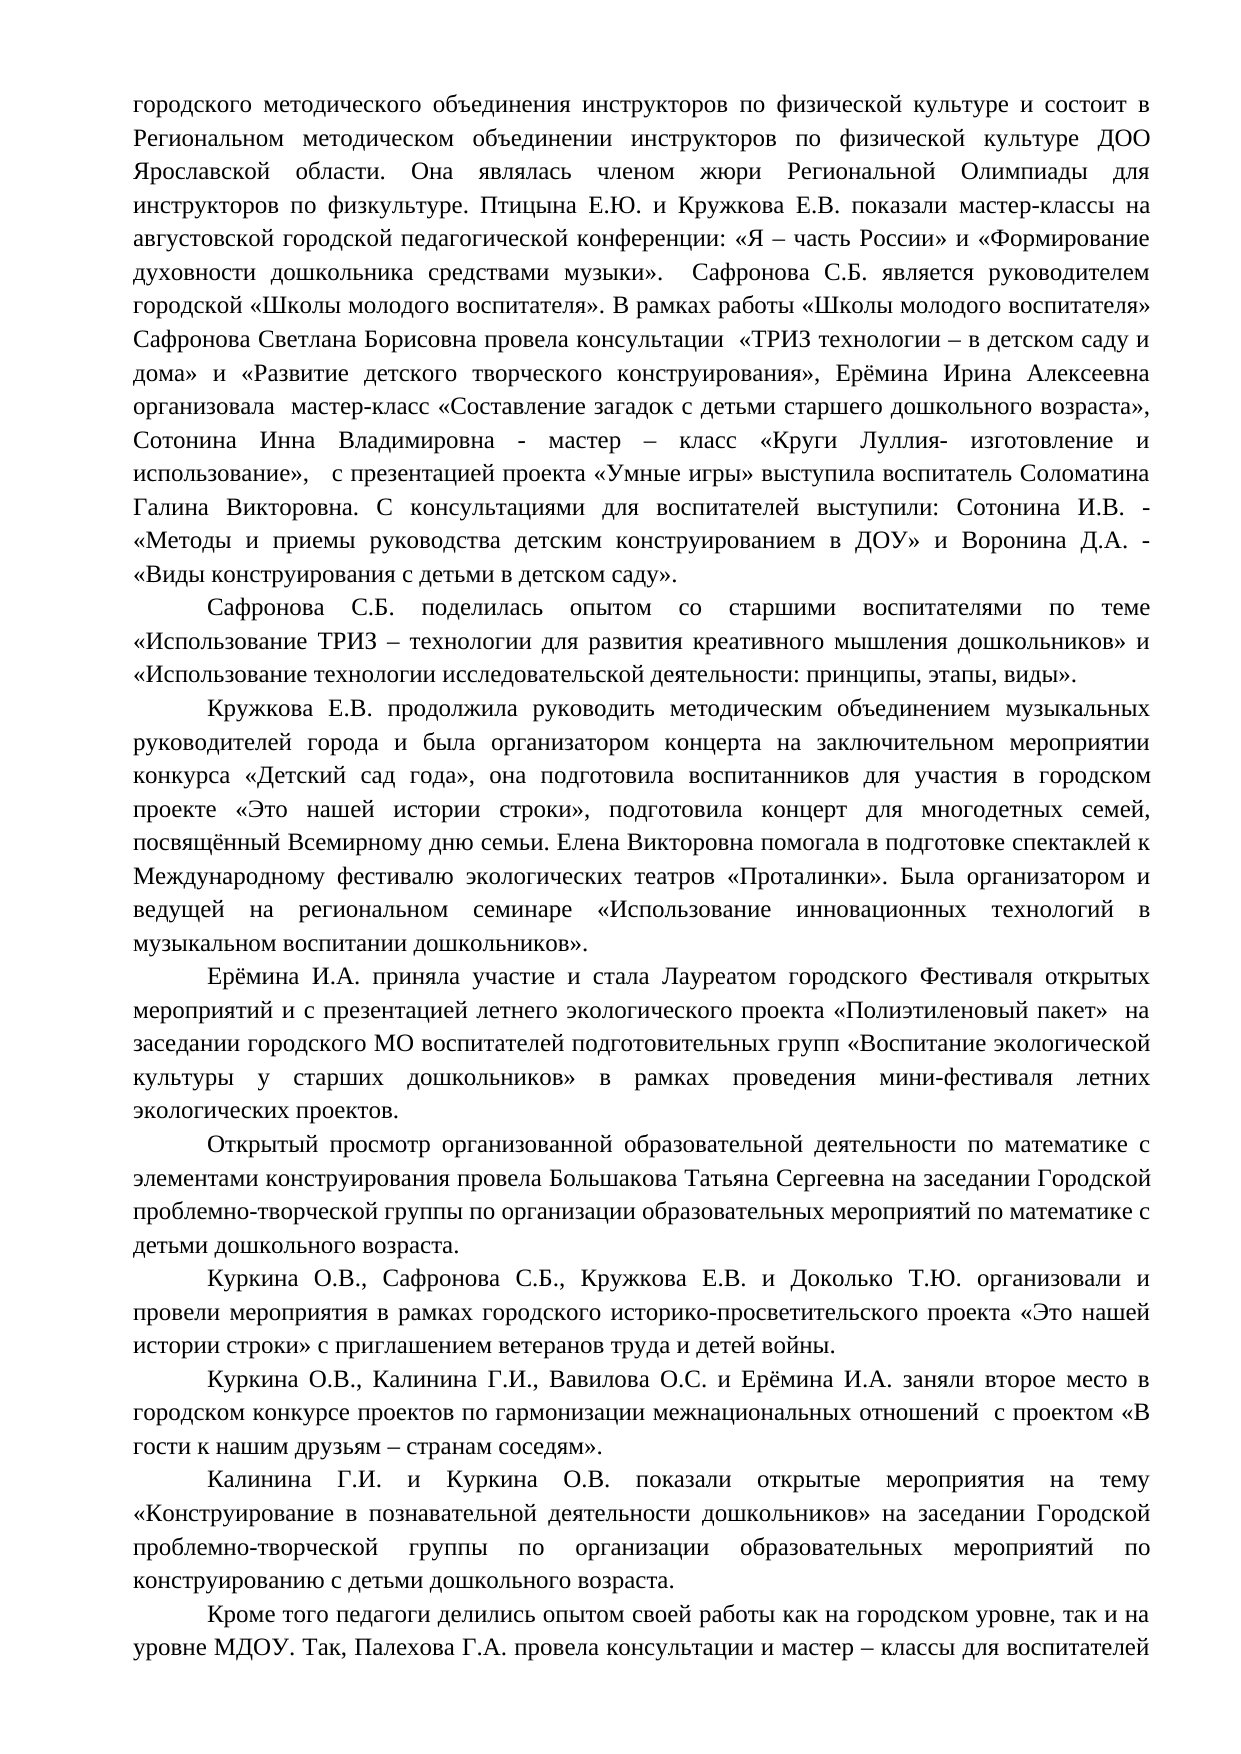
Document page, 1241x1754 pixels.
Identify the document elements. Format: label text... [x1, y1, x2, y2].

list Открытый просмотр организованной образовательной деятельности по математике с элементами конструирования провела Большакова Татьяна Сергеевна на заседании Городской проблемно-творческой группы по организации образовательных мероприятий по математике с детьми дошкольного возраста. [133, 1126, 1151, 1260]
list Сафронова С.Б. поделилась опытом со старшими воспитателями по теме «Использование ТРИЗ – технологии для развития креативного мышления дошкольников» и «Использование технологии исследовательской деятельности: принципы, этапы, виды». [133, 589, 1151, 690]
list Куркина О.В., Сафронова С.Б., Кружкова Е.В. и Доколько Т.Ю. организовали и провели мероприятия в рамках городского историко-просветительского проекта «Это нашей истории строки» с приглашением ветеранов труда и детей войны. [133, 1260, 1151, 1361]
list Куркина О.В., Калинина Г.И., Вавилова О.С. и Ерёмина И.А. заняли второе место в городском конкурсе проектов по гармонизации межнациональных отношений с проектом «В гости к нашим друзьям – странам соседям». [133, 1361, 1151, 1461]
list Калинина Г.И. и Куркина О.В. показали открытые мероприятия на тему «Конструирование в познавательной деятельности дошкольников» на заседании Городской проблемно-творческой группы по организации образовательных мероприятий по конструированию с детьми дошкольного возраста. [133, 1461, 1151, 1595]
list Кружкова Е.В. продолжила руководить методическим объединением музыкальных руководителей города и была организатором концерта на заключительном мероприятии конкурса «Детский сад года», она подготовила воспитанников для участия в городском проекте «Это нашей истории строки», подготовила концерт для многодетных семей, посвящённый Всемирному дню семьи. Елена Викторовна помогала в подготовке спектаклей к Международному фестивалю экологических театров «Проталинки». Была организатором и ведущей на региональном семинаре «Использование инновационных технологий в музыкальном воспитании дошкольников». [133, 690, 1151, 958]
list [133, 86, 1151, 589]
list Ерёмина И.А. приняла участие и стала Лауреатом городского Фестиваля открытых мероприятий и с презентацией летнего экологического проекта «Полиэтиленовый пакет» на заседании городского МО воспитателей подготовительных групп «Воспитание экологической культуры у старших дошкольников» в рамках проведения мини-фестиваля летних экологических проектов. [133, 958, 1151, 1126]
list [133, 1595, 1151, 1662]
